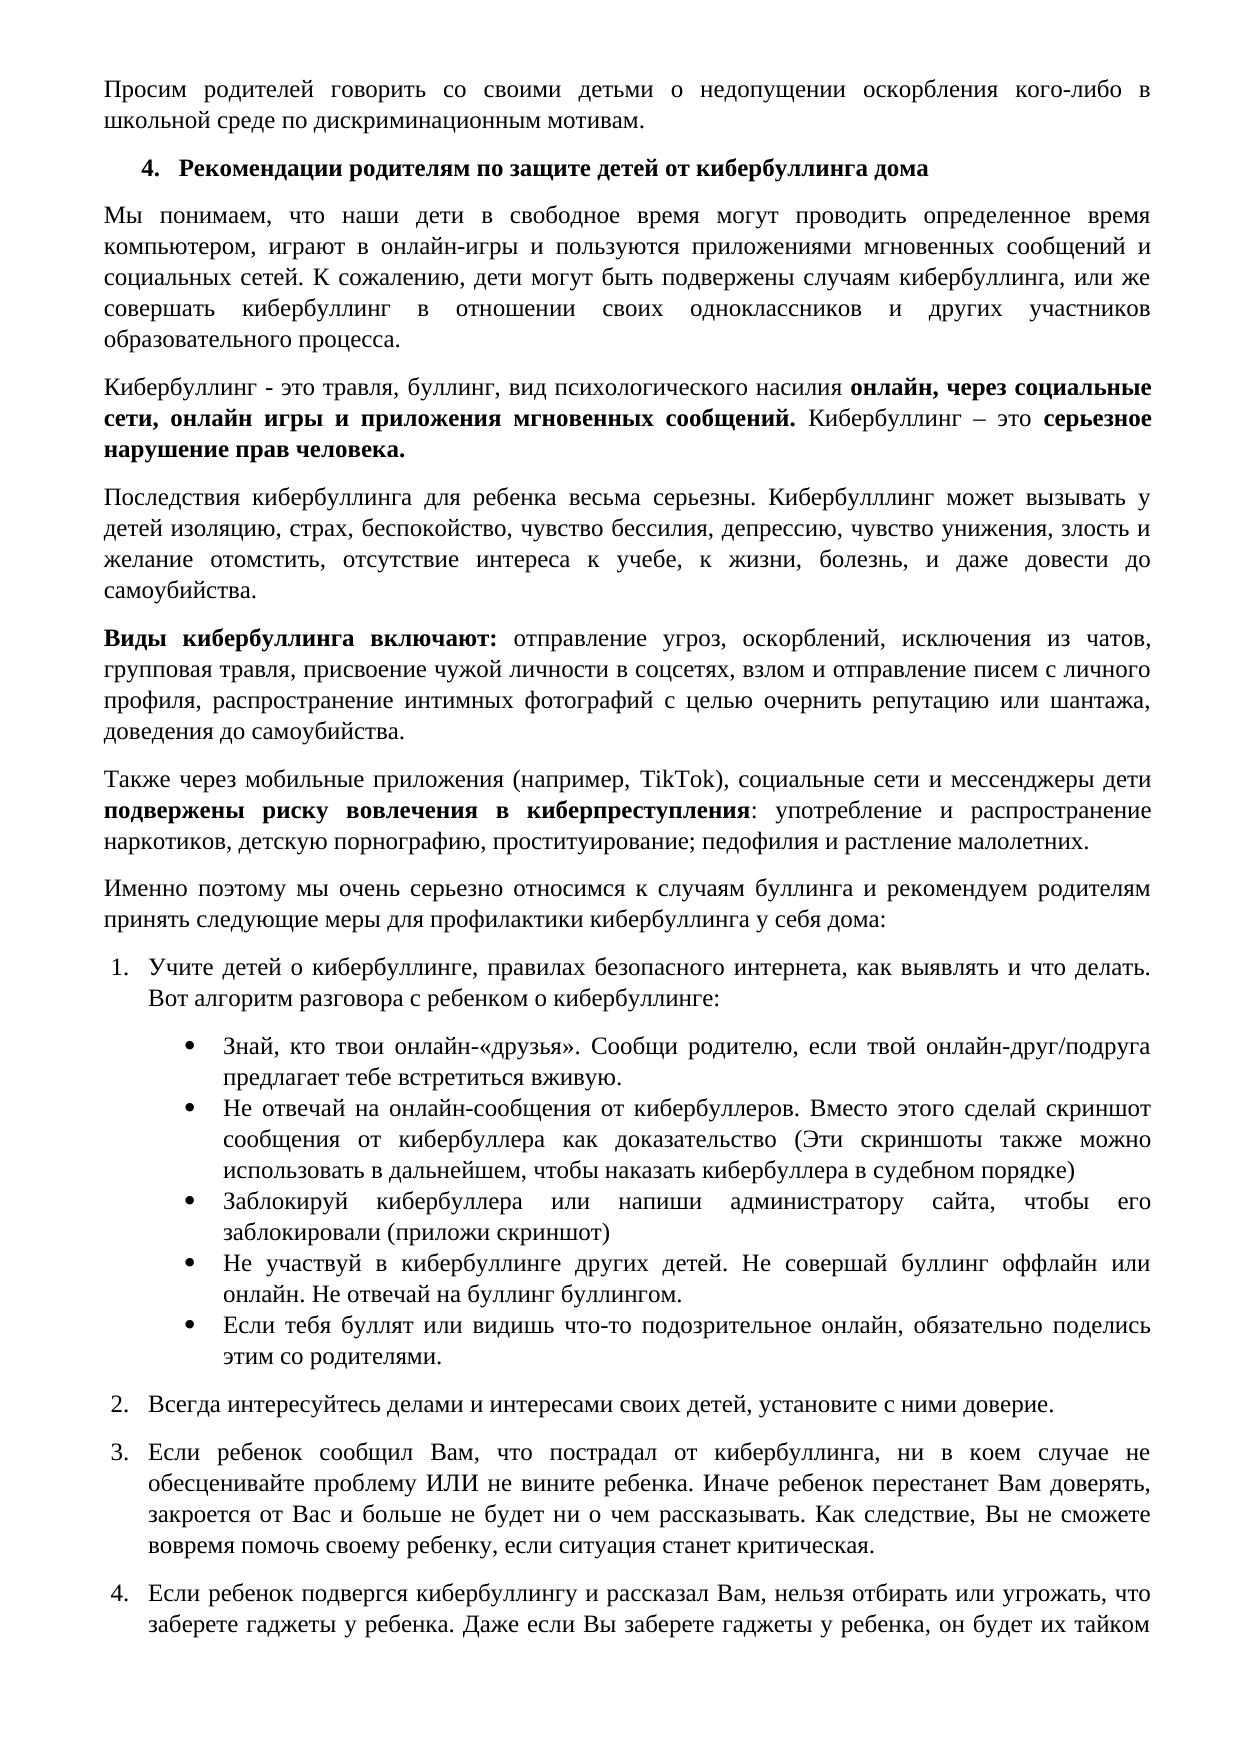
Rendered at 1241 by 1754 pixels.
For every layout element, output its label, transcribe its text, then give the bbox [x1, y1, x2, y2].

list Не отвечай на онлайн-сообщения от кибербуллеров. Вместо этого сделай скриншот сообщения от кибербуллера как доказательство (Эти скриншоты также можно использовать в дальнейшем, чтобы наказать кибербуллера в судебном порядке) [185, 1093, 1152, 1184]
text Именно поэтому мы очень серьезно относимся к случаям буллинга и рекомендуем родителям принять следующие меры для профилактики кибербуллинга у себя дома: [103, 873, 1152, 933]
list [110, 1578, 1152, 1637]
list Учите детей о кибербуллинге, правилах безопасного интернета, как выявлять и что делать. Вот алгоритм разговора с ребенком о кибербуллинге: [110, 952, 1152, 1012]
list Заблокируй кибербуллера или напиши администратору сайта, чтобы его заблокировали (приложи скриншот) [185, 1186, 1152, 1246]
text Последствия кибербуллинга для ребенка весьма серьезны. Кибербулллинг может вызывать у детей изоляцию, страх, беспокойство, чувство бессилия, депрессию, чувство унижения, злость и желание отомстить, отсутствие интереса к учебе, к жизни, болезнь, и даже довести до самоубийства. [103, 482, 1152, 604]
text Также через мобильные приложения (например, TikTok), социальные сети и мессенджеры дети подвержены риску вовлечения в киберпреступления: употребление и распространение наркотиков, детскую порнографию, проституирование; педофилия и растление малолетних. [103, 764, 1152, 854]
text Виды кибербуллинга включают: отправление угроз, оскорблений, исключения из чатов, групповая травля, присвоение чужой личности в соцсетях, взлом и отправление писем с личного профиля, распространение интимных фотографий с целью очернить репутацию или шантажа, доведения до самоубийства. [103, 623, 1152, 745]
text Просим родителей говорить со своими детьми о недопущении оскорбления кого-либо в школьной среде по дискриминационным мотивам. [103, 74, 1152, 134]
text Кибербуллинг - это травля, буллинг, вид психологического насилия онлайн, через социальные сети, онлайн игры и приложения мгновенных сообщений. Кибербуллинг – это серьезное нарушение прав человека. [103, 372, 1152, 463]
list Всегда интересуйтесь делами и интересами своих детей, установите с ними доверие. [110, 1389, 1152, 1418]
list Знай, кто твои онлайн-«друзья». Сообщи родителю, если твой онлайн-друг/подруга предлагает тебе встретиться вживую. [185, 1031, 1152, 1091]
list Если тебя буллят или видишь что-то подозрительное онлайн, обязательно поделись этим со родителями. [185, 1310, 1152, 1370]
list Не участвуй в кибербуллинге других детей. Не совершай буллинг оффлайн или онлайн. Не отвечай на буллинг буллингом. [185, 1248, 1152, 1308]
list Рекомендации родителям по защите детей от кибербуллинга дома [141, 153, 1152, 181]
text Мы понимаем, что наши дети в свободное время могут проводить определенное время компьютером, играют в онлайн-игры и пользуются приложениями мгновенных сообщений и социальных сетей. К сожалению, дети могут быть подвержены случаям кибербуллинга, или же совершать кибербуллинг в отношении своих одноклассников и других участников образовательного процесса. [103, 200, 1152, 353]
list Если ребенок сообщил Вам, что пострадал от кибербуллинга, ни в коем случае не обесценивайте проблему ИЛИ не вините ребенка. Иначе ребенок перестанет Вам доверять, закроется от Вас и больше не будет ни о чем рассказывать. Как следствие, Вы не сможете вовремя помочь своему ребенку, если ситуация станет критическая. [110, 1437, 1152, 1559]
